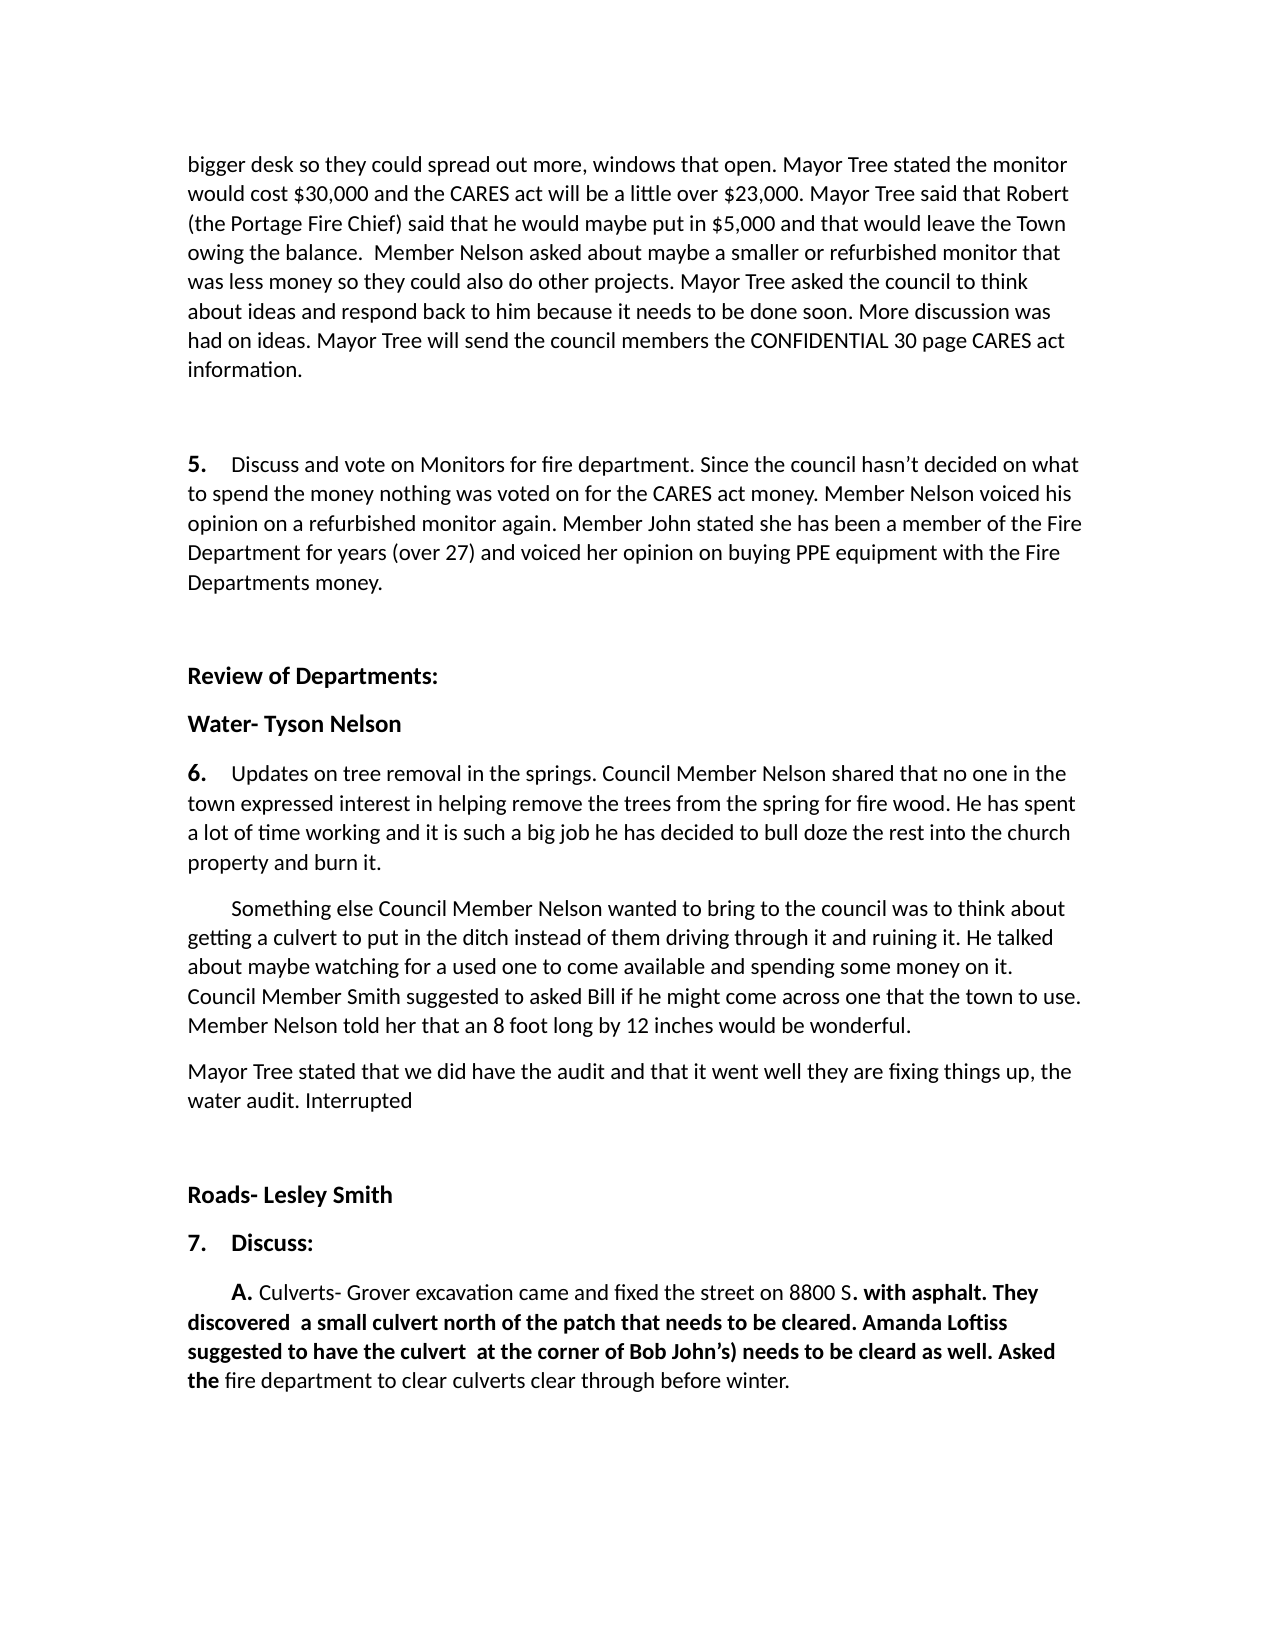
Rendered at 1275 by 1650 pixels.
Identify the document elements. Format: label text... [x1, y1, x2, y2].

text 7. Discuss: [187, 1227, 1087, 1258]
text 5. Discuss and vote on Monitors for fire department. Since the council hasn’t decided on what to spend the money nothing was voted on for the CARES act money. Member Nelson voiced his opinion on a refurbished monitor again. Member John stated she has been a member of the Fire Department for years (over 27) and voiced her opinion on buying PPE equipment with the Fire Departments money. [187, 448, 1087, 596]
text Water- Tyson Nelson [187, 708, 1087, 739]
text Roads- Lesley Smith [187, 1179, 1087, 1209]
text 6. Updates on tree removal in the springs. Council Member Nelson shared that no one in the town expressed interest in helping remove the trees from the spring for fire wood. He has spent a lot of time working and it is such a big job he has decided to bull doze the rest into the church property and burn it. [187, 757, 1087, 876]
text A. Culverts- Grover excavation came and fixed the street on 8800 S. with asphalt. They discovered a small culvert north of the patch that needs to be cleared. Amanda Loftiss suggested to have the culvert at the corner of Bob John’s) needs to be cleard as well. Asked the fire department to clear culverts clear through before winter. [187, 1276, 1087, 1395]
text Something else Council Member Nelson wanted to bring to the council was to think about getting a culvert to put in the ditch instead of them driving through it and ruining it. He talked about maybe watching for a used one to come available and spending some money on it. Council Member Smith suggested to asked Bill if he might come across one that the town to use. Member Nelson told her that an 8 foot long by 12 inches would be wonderful. [187, 894, 1087, 1039]
text Review of Departments: [187, 660, 1087, 690]
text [187, 150, 1087, 384]
text Mayor Tree stated that we did have the audit and that it went well they are fixing things up, the water audit. Interrupted [187, 1057, 1087, 1115]
